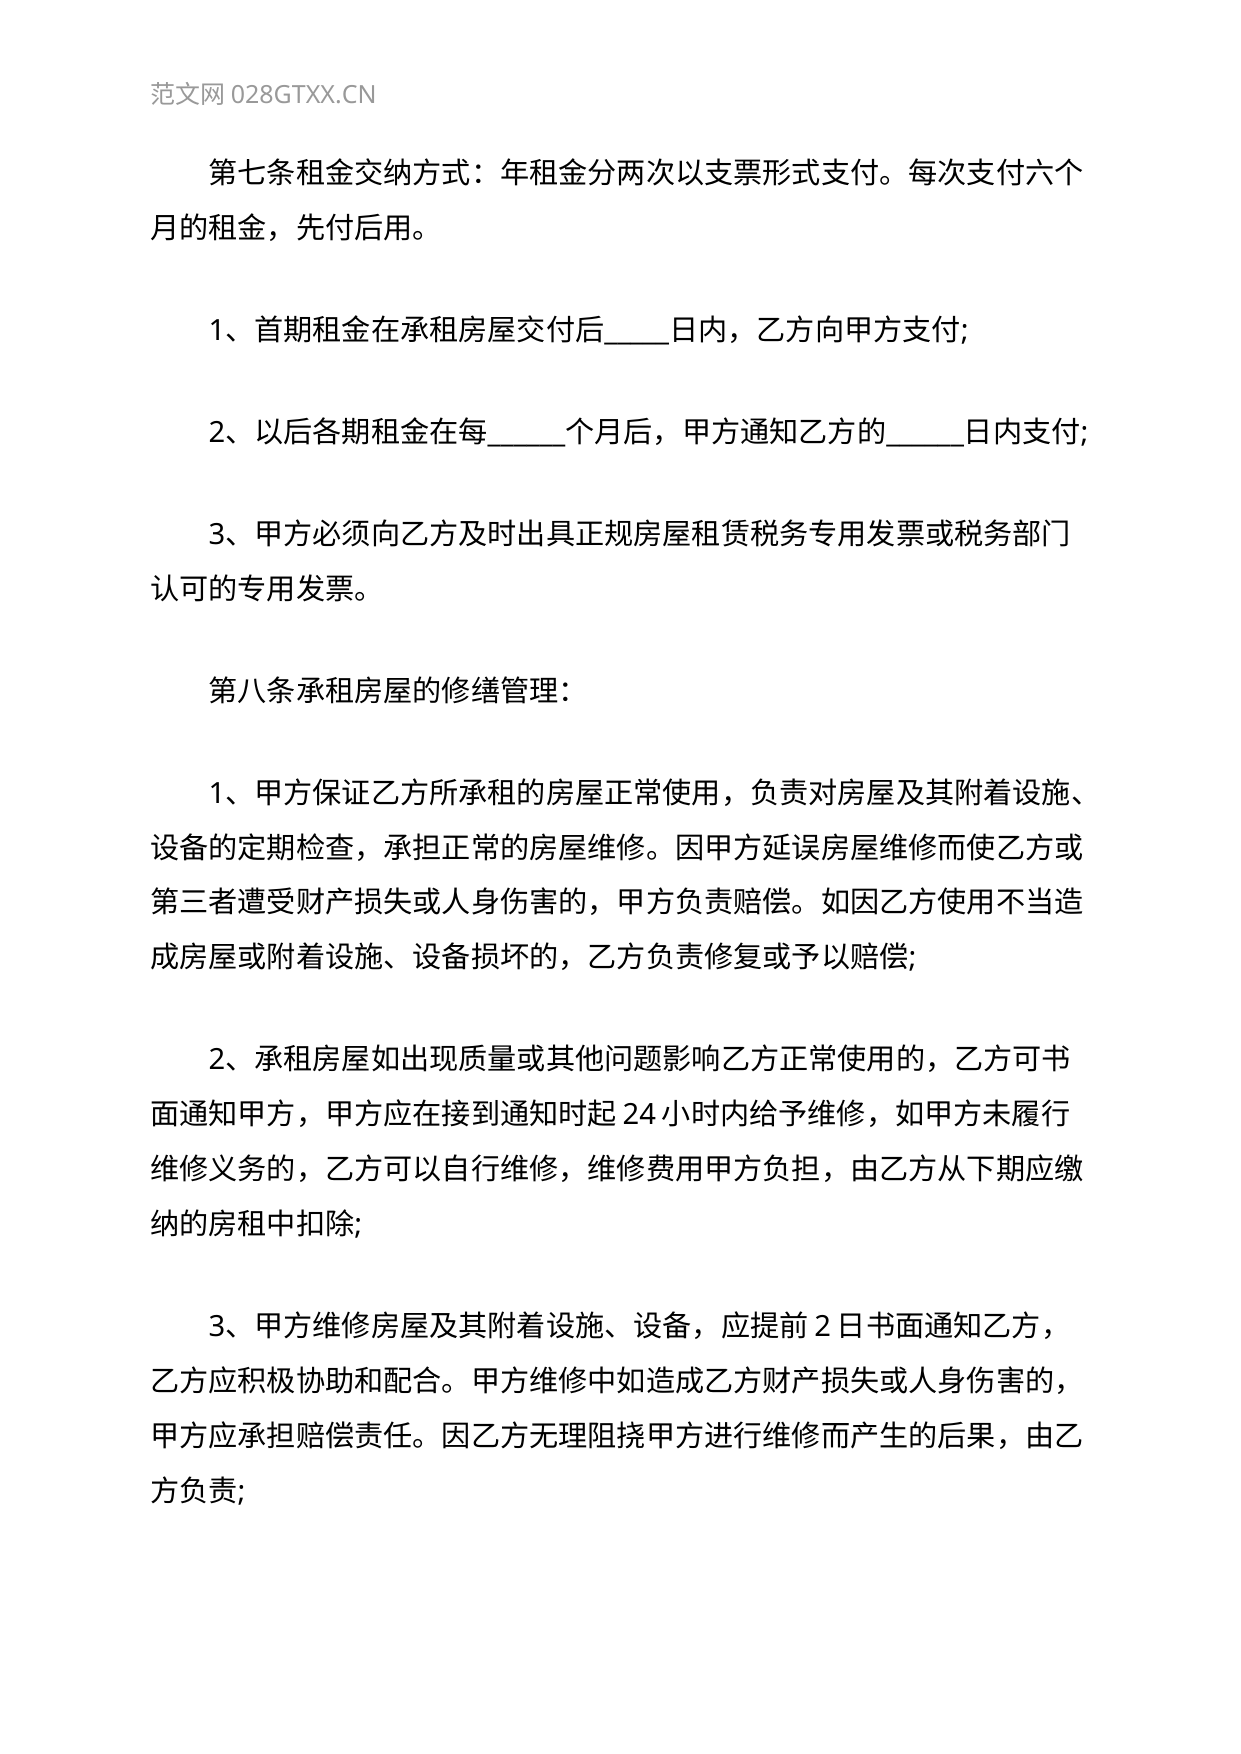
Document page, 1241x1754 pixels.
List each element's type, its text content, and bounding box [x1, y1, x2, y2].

text 3、甲方必须向乙方及时出具正规房屋租赁税务专用发票或税务部门认可的专用发票。 [150, 511, 1090, 608]
text 1、首期租金在承租房屋交付后_____日内，乙方向甲方支付; [150, 307, 1090, 349]
text 第七条租金交纳方式：年租金分两次以支票形式支付。每次支付六个月的租金，先付后用。 [150, 150, 1090, 247]
text 2、承租房屋如出现质量或其他问题影响乙方正常使用的，乙方可书面通知甲方，甲方应在接到通知时起24小时内给予维修，如甲方未履行维修义务的，乙方可以自行维修，维修费用甲方负担，由乙方从下期应缴纳的房租中扣除; [150, 1036, 1090, 1243]
text 1、甲方保证乙方所承租的房屋正常使用，负责对房屋及其附着设施、设备的定期检查，承担正常的房屋维修。因甲方延误房屋维修而使乙方或第三者遭受财产损失或人身伤害的，甲方负责赔偿。如因乙方使用不当造成房屋或附着设施、设备损坏的，乙方负责修复或予以赔偿; [150, 769, 1090, 976]
text 3、甲方维修房屋及其附着设施、设备，应提前2日书面通知乙方，乙方应积极协助和配合。甲方维修中如造成乙方财产损失或人身伤害的，甲方应承担赔偿责任。因乙方无理阻挠甲方进行维修而产生的后果，由乙方负责; [150, 1303, 1090, 1510]
text 第八条承租房屋的修缮管理： [150, 667, 1090, 710]
text 2、以后各期租金在每______个月后，甲方通知乙方的______日内支付; [150, 409, 1090, 451]
